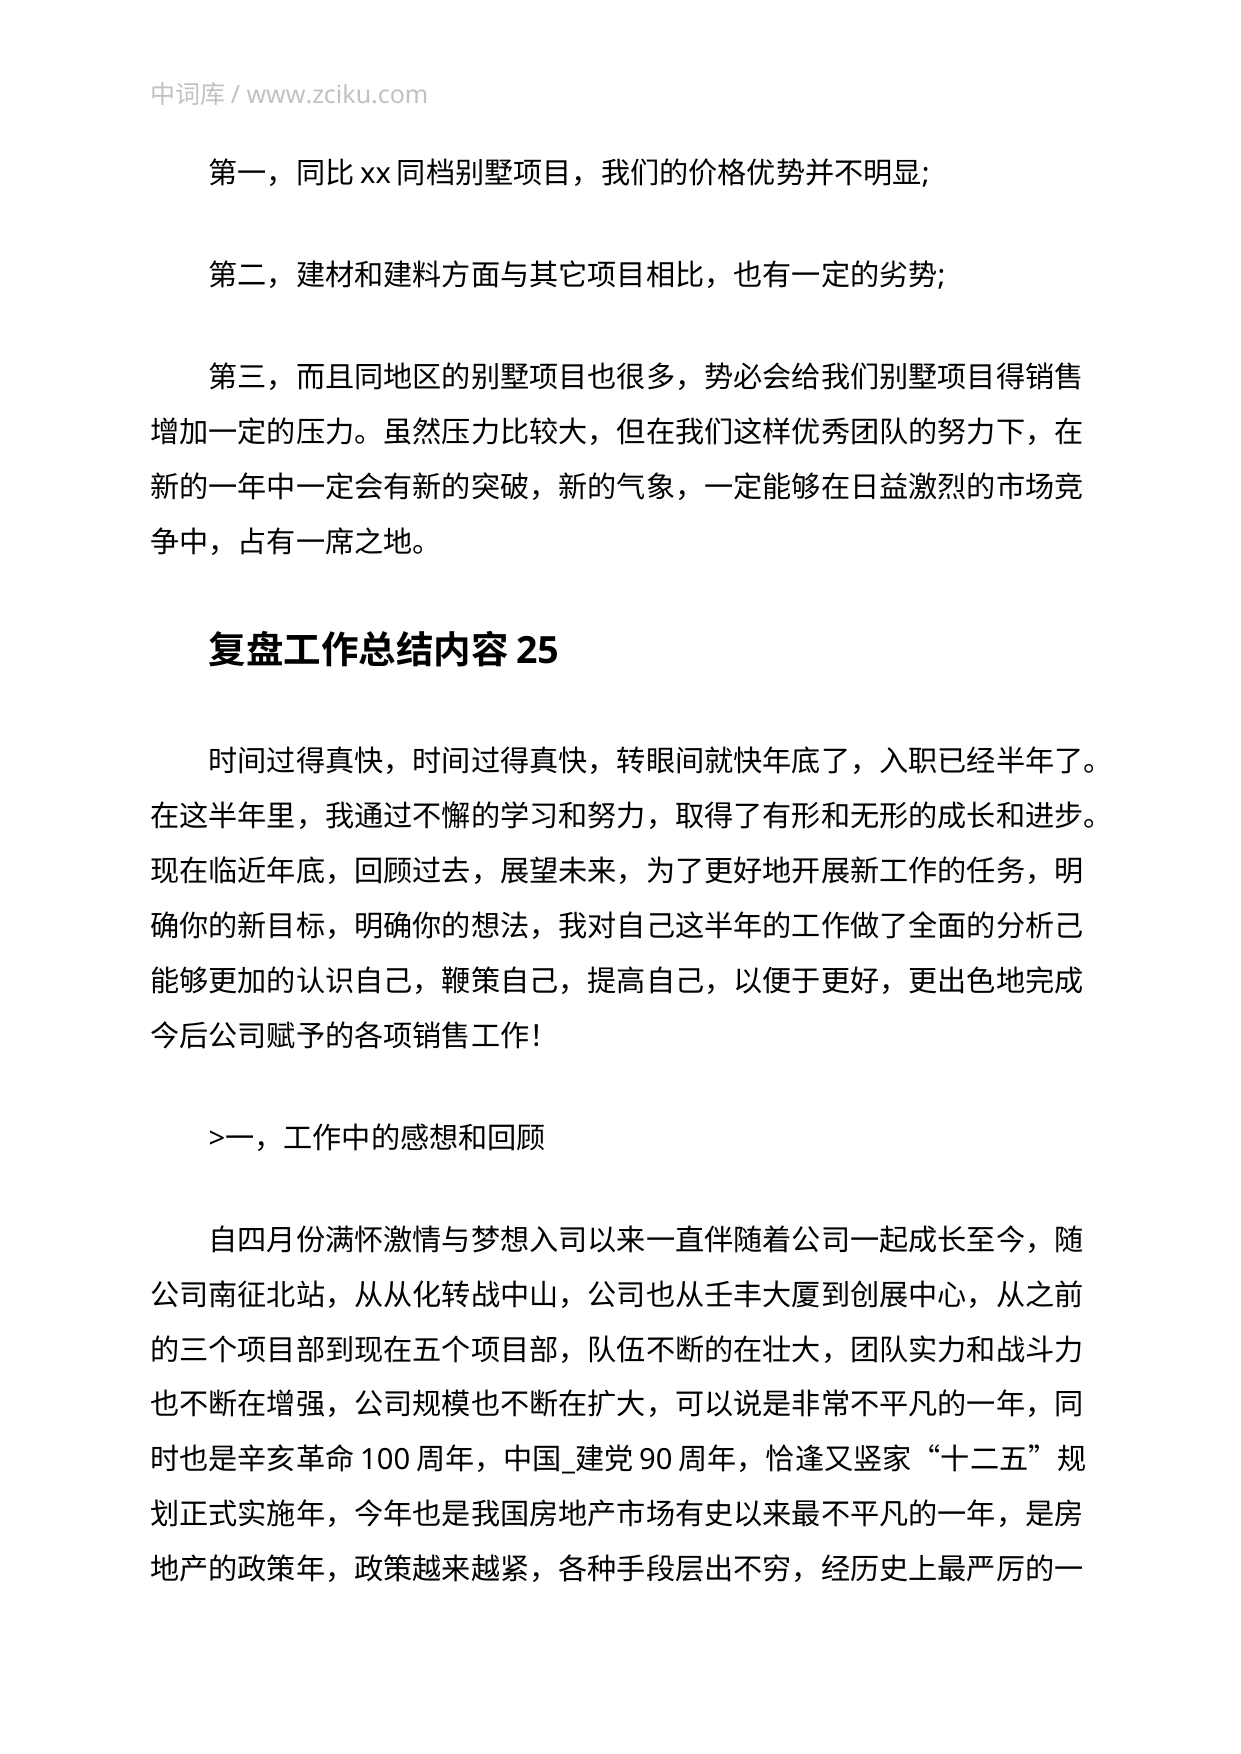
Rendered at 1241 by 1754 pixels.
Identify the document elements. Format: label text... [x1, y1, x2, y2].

text 时间过得真快，时间过得真快，转眼间就快年底了，入职已经半年了。在这半年里，我通过不懈的学习和努力，取得了有形和无形的成长和进步。现在临近年底，回顾过去，展望未来，为了更好地开展新工作的任务，明确你的新目标，明确你的想法，我对自己这半年的工作做了全面的分析己能够更加的认识自己，鞭策自己，提高自己，以便于更好，更出色地完成今后公司赋予的各项销售工作！ [150, 738, 1090, 1055]
text 第二，建材和建料方面与其它项目相比，也有一定的劣势; [150, 252, 1090, 294]
text 复盘工作总结内容25 [150, 620, 1090, 675]
text 第一，同比xx同档别墅项目，我们的价格优势并不明显; [150, 150, 1090, 192]
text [150, 1216, 1090, 1588]
text >一，工作中的感想和回顾 [150, 1114, 1090, 1157]
text 第三，而且同地区的别墅项目也很多，势必会给我们别墅项目得销售增加一定的压力。虽然压力比较大，但在我们这样优秀团队的努力下，在新的一年中一定会有新的突破，新的气象，一定能够在日益激烈的市场竞争中，占有一席之地。 [150, 354, 1090, 561]
